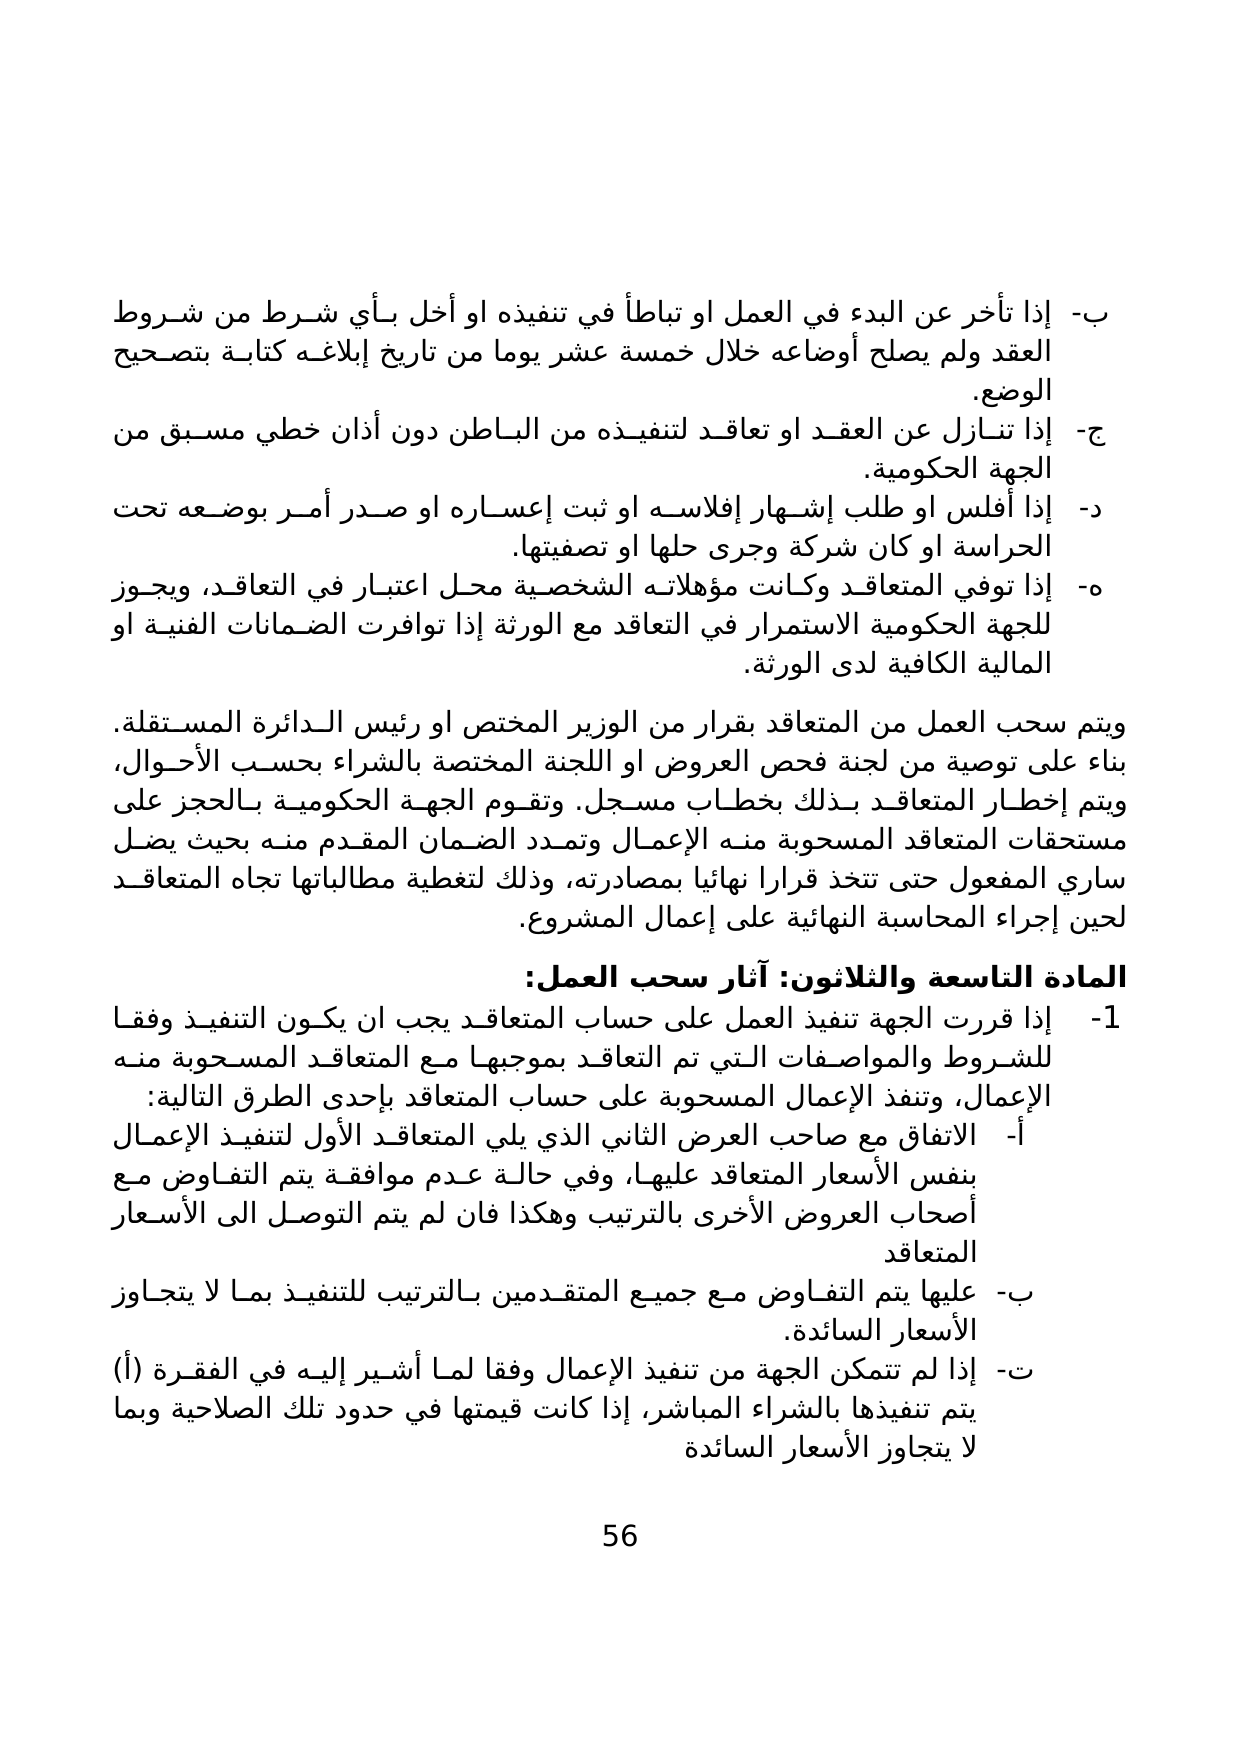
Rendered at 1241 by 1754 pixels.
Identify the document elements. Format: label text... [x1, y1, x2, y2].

list إذا تنازل عن العقد او تعاقد لتنفيذه من الباطن دون أذان خطي مسبق من الجهة الحكومية. [112, 412, 1091, 485]
subtitle المادة التاسعة والثلاثون: آثار سحب العمل: [112, 960, 1128, 994]
list عليها يتم التفاوض مع جميع المتقدمين بالترتيب للتنفيذ بما لا يتجاوز الأسعار السائدة. [112, 1274, 1016, 1347]
list إذا تأخر عن البدء في العمل او تباطأ في تنفيذه او أخل بأي شرط من شروط العقد ولم يصلح أوضاعه خلال خمسة عشر يوما من تاريخ إبلاغه كتابة بتصحيح الوضع. [112, 295, 1091, 407]
list إذا أفلس او طلب إشهار إفلاسه او ثبت إعساره او صدر أمر بوضعه تحت الحراسة او كان شركة وجرى حلها او تصفيتها. [112, 490, 1091, 563]
list إذا توفي المتعاقد وكانت مؤهلاته الشخصية محل اعتبار في التعاقد، ويجوز للجهة الحكومية الاستمرار في التعاقد مع الورثة إذا توافرت الضمانات الفنية او المالية الكافية لدى الورثة. [112, 568, 1091, 680]
list إذا لم تتمكن الجهة من تنفيذ الإعمال وفقا لما أشير إليه في الفقرة (أ) يتم تنفيذها بالشراء المباشر، إذا كانت قيمتها في حدود تلك الصلاحية وبما لا يتجاوز الأسعار السائدة [112, 1352, 1016, 1464]
list إذا قررت الجهة تنفيذ العمل على حساب المتعاقد يجب ان يكون التنفيذ وفقا للشروط والمواصفات التي تم التعاقد بموجبها مع المتعاقد المسحوبة منه الإعمال، وتنفذ الإعمال المسحوبة على حساب المتعاقد بإحدى الطرق التالية: [112, 999, 1091, 1113]
text ويتم سحب العمل من المتعاقد بقرار من الوزير المختص او رئيس الدائرة المستقلة. بناء على توصية من لجنة فحص العروض او اللجنة المختصة بالشراء بحسب الأحوال، ويتم إخطار المتعاقد بذلك بخطاب مسجل. وتقوم الجهة الحكومية بالحجز على مستحقات المتعاقد المسحوبة منه الإعمال وتمدد الضمان المقدم منه بحيث يضل ساري المفعول حتى تتخذ قرارا نهائيا بمصادرته، وذلك لتغطية مطالباتها تجاه المتعاقد لحين إجراء المحاسبة النهائية على إعمال المشروع. [112, 706, 1128, 934]
list الاتفاق مع صاحب العرض الثاني الذي يلي المتعاقد الأول لتنفيذ الإعمال بنفس الأسعار المتعاقد عليها، وفي حالة عدم موافقة يتم التفاوض مع أصحاب العروض الأخرى بالترتيب وهكذا فان لم يتم التوصل الى الأسعار المتعاقد [112, 1118, 1016, 1269]
